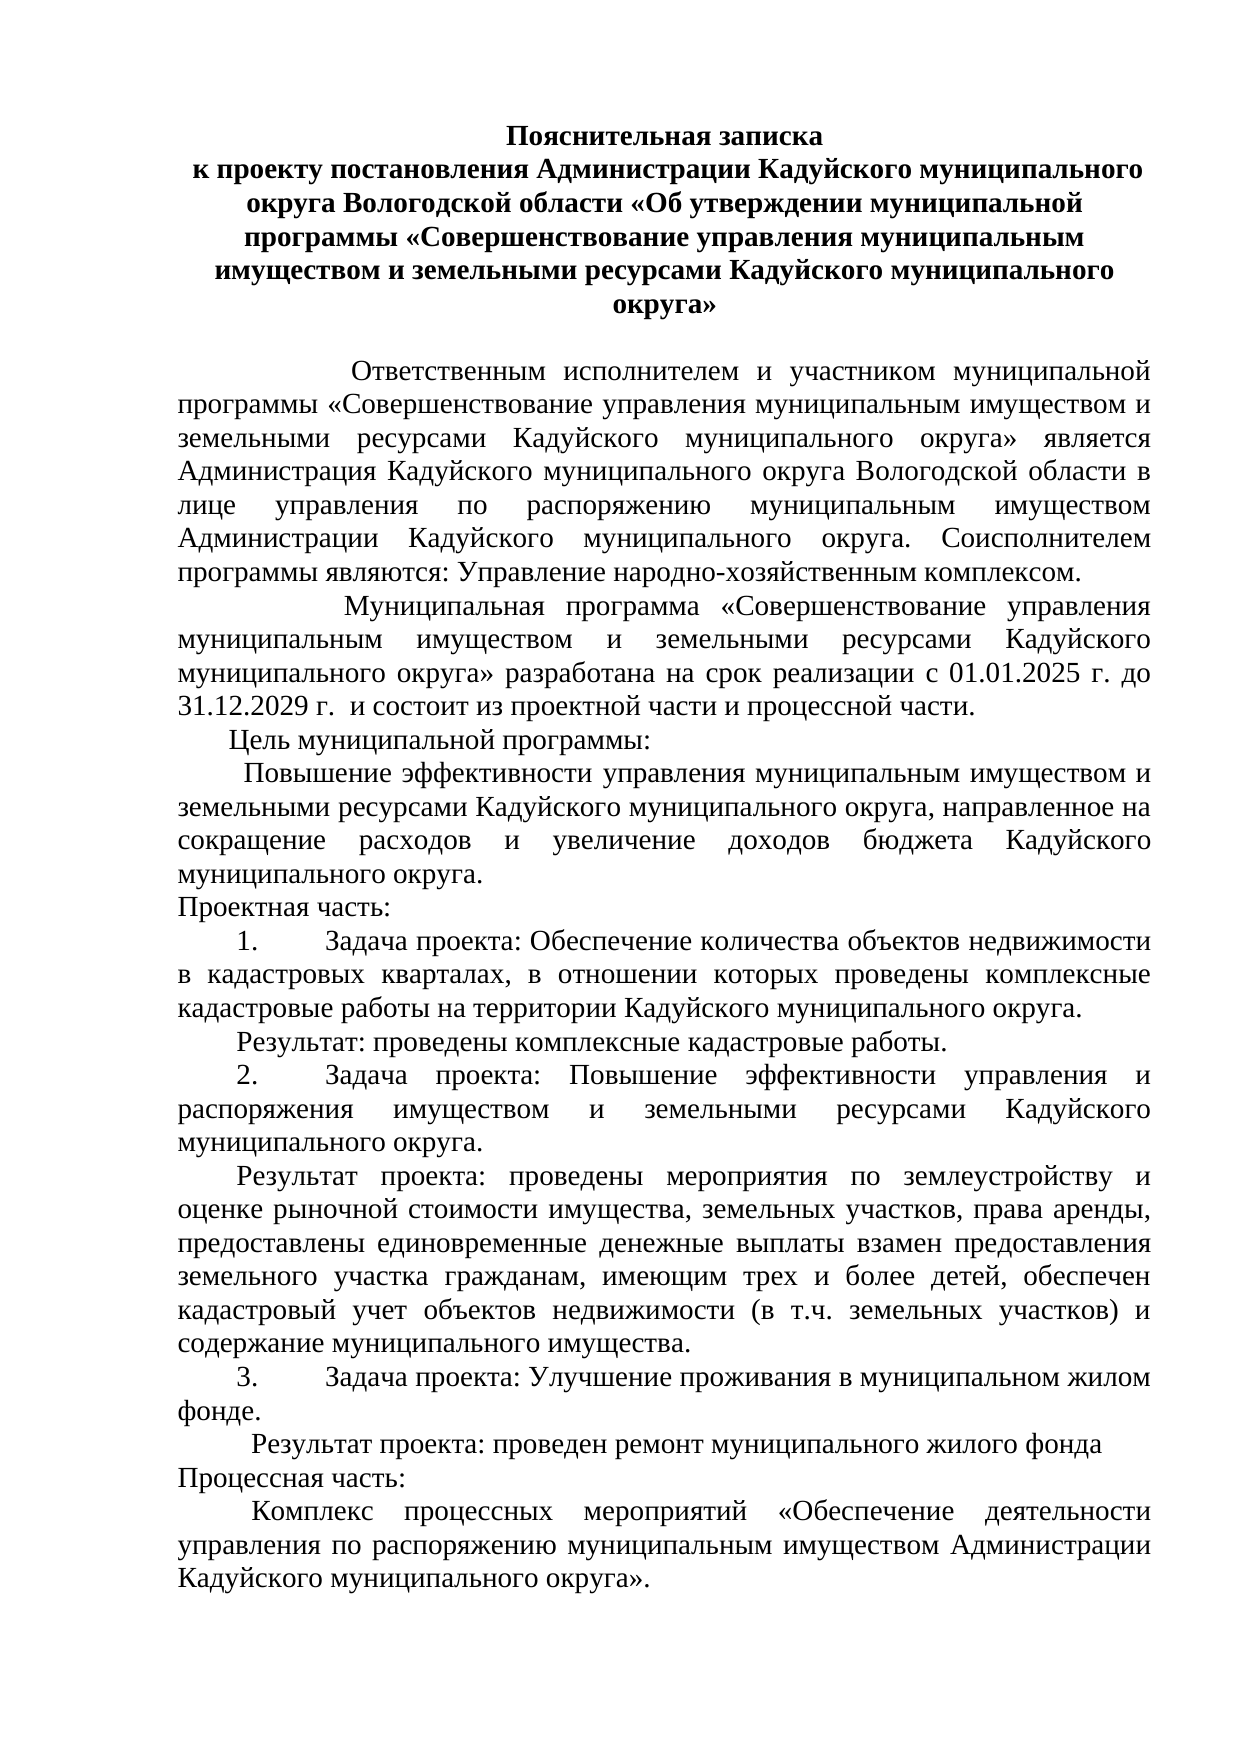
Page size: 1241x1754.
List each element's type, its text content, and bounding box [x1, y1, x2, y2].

text Ответственным исполнителем и участником муниципальной программы «Совершенствование управления муниципальным имуществом и земельными ресурсами Кадуйского муниципального округа» является Администрация Кадуйского муниципального округа Вологодской области в лице управления по распоряжению муниципальным имуществом Администрации Кадуйского муниципального округа. Соисполнителем программы являются: Управление народно-хозяйственным комплексом. [177, 353, 1152, 588]
text Результат проекта: проведены мероприятия по землеустройству и оценке рыночной стоимости имущества, земельных участков, права аренды, предоставлены единовременные денежные выплаты взамен предоставления земельного участка гражданам, имеющим трех и более детей, обеспечен кадастровый учет объектов недвижимости (в т.ч. земельных участков) и содержание муниципального имущества. [177, 1158, 1152, 1359]
text к проекту постановления Администрации Кадуйского муниципального округа Вологодской области «Об утверждении муниципальной программы «Совершенствование управления муниципальным имуществом и земельными ресурсами Кадуйского муниципального округа» [177, 152, 1152, 319]
text Цель муниципальной программы: [177, 722, 1152, 755]
text Результат: проведены комплексные кадастровые работы. [177, 1024, 1152, 1057]
text Пояснительная записка [177, 118, 1152, 152]
text Процессная часть: [177, 1460, 1152, 1493]
list Задача проекта: Обеспечение количества объектов недвижимости в кадастровых кварталах, в отношении которых проведены комплексные кадастровые работы на территории Кадуйского муниципального округа. [177, 923, 1152, 1024]
list Задача проекта: Улучшение проживания в муниципальном жилом фонде. [177, 1359, 1152, 1426]
list Задача проекта: Повышение эффективности управления и распоряжения имуществом и земельными ресурсами Кадуйского муниципального округа. [177, 1057, 1152, 1158]
text Результат проекта: проведен ремонт муниципального жилого фонда [177, 1426, 1152, 1460]
text Муниципальная программа «Совершенствование управления муниципальным имуществом и земельными ресурсами Кадуйского муниципального округа» разработана на срок реализации с 01.01.2025 г. до 31.12.2029 г. и состоит из проектной части и процессной части. [177, 588, 1152, 722]
text Повышение эффективности управления муниципальным имуществом и земельными ресурсами Кадуйского муниципального округа, направленное на сокращение расходов и увеличение доходов бюджета Кадуйского муниципального округа. [177, 755, 1152, 889]
text Проектная часть: [177, 889, 1152, 923]
text Комплекс процессных мероприятий «Обеспечение деятельности управления по распоряжению муниципальным имуществом Администрации Кадуйского муниципального округа». [177, 1493, 1152, 1594]
